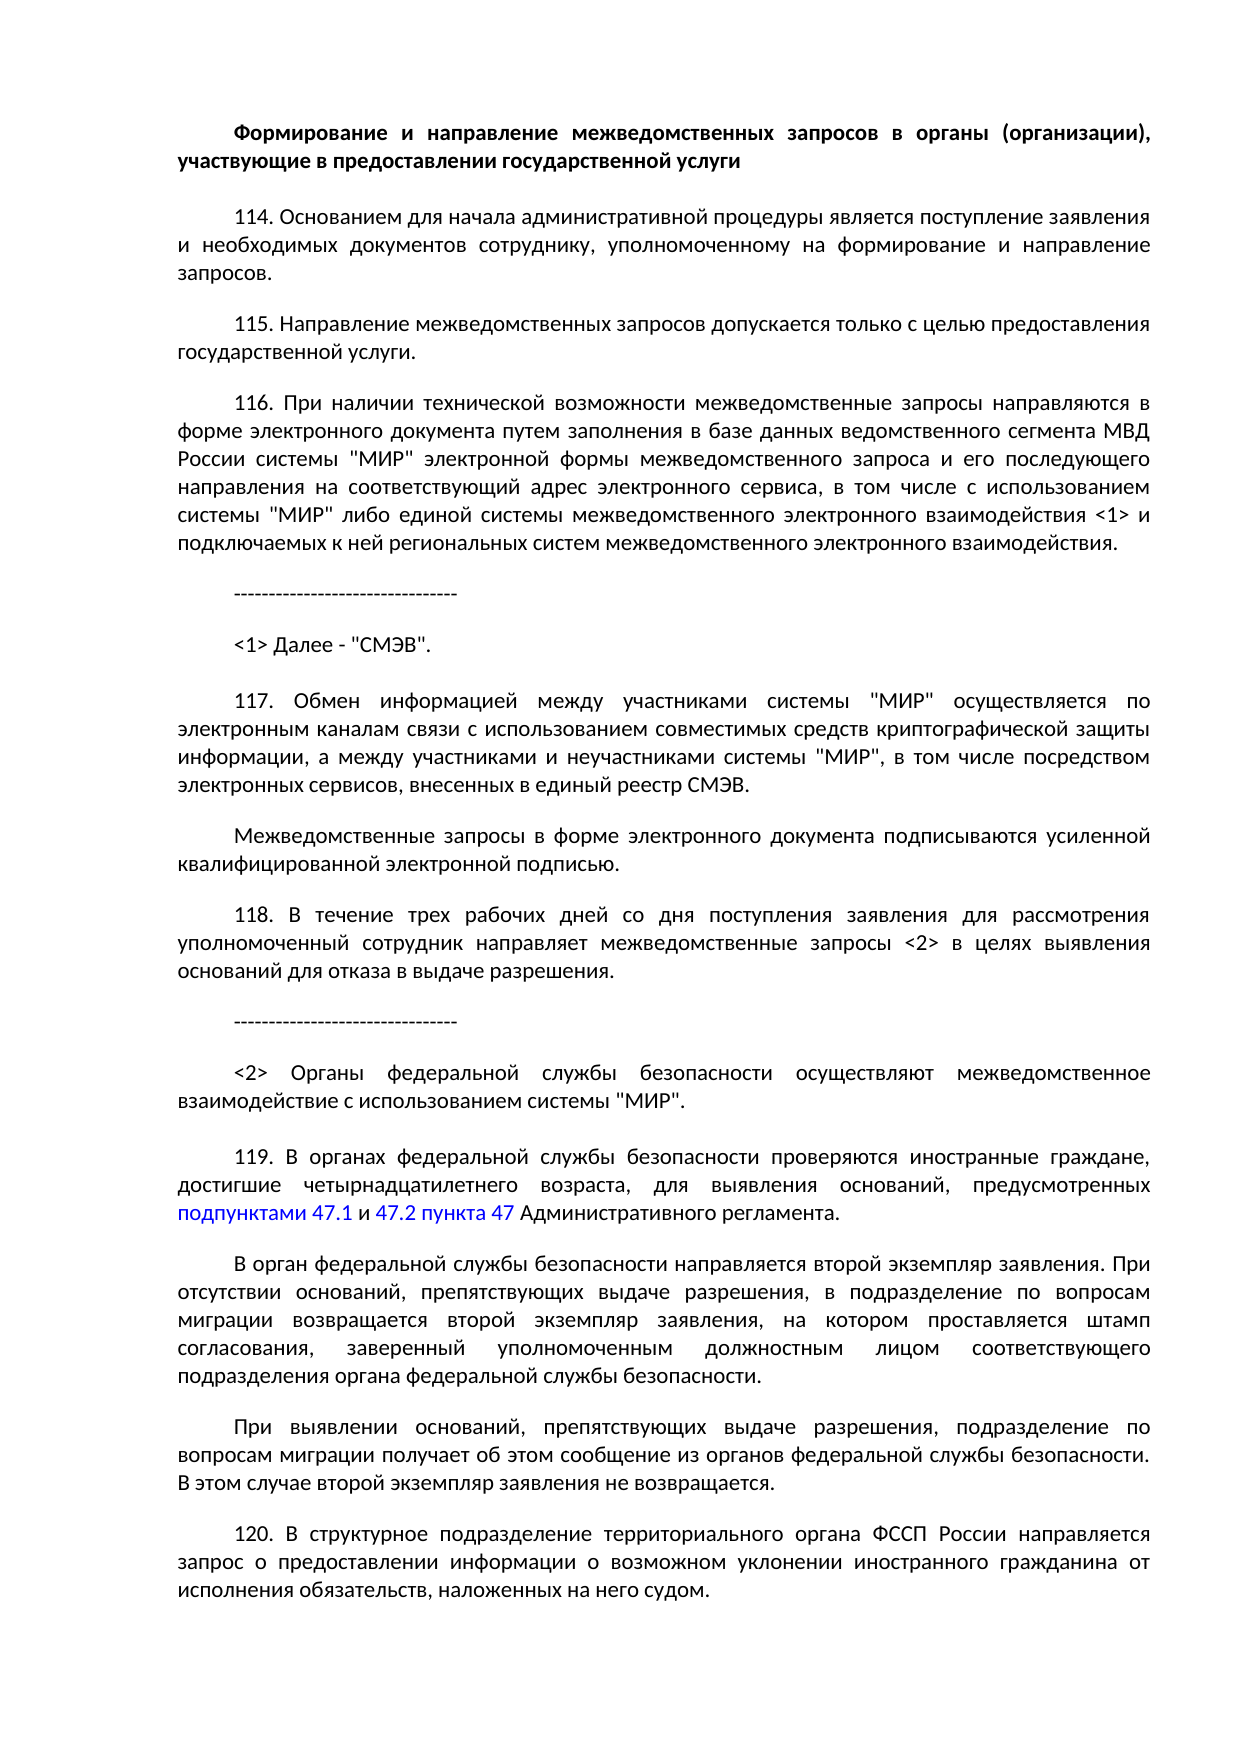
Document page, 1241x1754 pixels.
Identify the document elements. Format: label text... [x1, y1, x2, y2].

text В орган федеральной службы безопасности направляется второй экземпляр заявления. При отсутствии оснований, препятствующих выдаче разрешения, в подразделение по вопросам миграции возвращается второй экземпляр заявления, на котором проставляется штамп согласования, заверенный уполномоченным должностным лицом соответствующего подразделения органа федеральной службы безопасности. [177, 1249, 1152, 1389]
text 114. Основанием для начала административной процедуры является поступление заявления и необходимых документов сотруднику, уполномоченному на формирование и направление запросов. [177, 202, 1152, 286]
text <2> Органы федеральной службы безопасности осуществляют межведомственное взаимодействие с использованием системы "МИР". [177, 1058, 1152, 1114]
title Формирование и направление межведомственных запросов в органы (организации), участвующие в предоставлении государственной услуги [177, 118, 1152, 174]
text 116. При наличии технической возможности межведомственные запросы направляются в форме электронного документа путем заполнения в базе данных ведомственного сегмента МВД России системы "МИР" электронной формы межведомственного запроса и его последующего направления на соответствующий адрес электронного сервиса, в том числе с использованием системы "МИР" либо единой системы межведомственного электронного взаимодействия <1> и подключаемых к ней региональных систем межведомственного электронного взаимодействия. [177, 388, 1152, 556]
text 117. Обмен информацией между участниками системы "МИР" осуществляется по электронным каналам связи с использованием совместимых средств криптографической защиты информации, а между участниками и неучастниками системы "МИР", в том числе посредством электронных сервисов, внесенных в единый реестр СМЭВ. [177, 686, 1152, 798]
text 120. В структурное подразделение территориального органа ФССП России направляется запрос о предоставлении информации о возможном уклонении иностранного гражданина от исполнения обязательств, наложенных на него судом. [177, 1519, 1152, 1603]
text Межведомственные запросы в форме электронного документа подписываются усиленной квалифицированной электронной подписью. [177, 821, 1152, 877]
text 118. В течение трех рабочих дней со дня поступления заявления для рассмотрения уполномоченный сотрудник направляет межведомственные запросы <2> в целях выявления оснований для отказа в выдаче разрешения. [177, 900, 1152, 984]
text <1> Далее - "СМЭВ". [177, 630, 1152, 658]
text 119. В органах федеральной службы безопасности проверяются иностранные граждане, достигшие четырнадцатилетнего возраста, для выявления оснований, предусмотренных подпунктами 47.1 и 47.2 пункта 47 Административного регламента. [177, 1142, 1152, 1226]
text При выявлении оснований, препятствующих выдаче разрешения, подразделение по вопросам миграции получает об этом сообщение из органов федеральной службы безопасности. В этом случае второй экземпляр заявления не возвращается. [177, 1412, 1152, 1496]
text -------------------------------- [177, 579, 1152, 607]
text 115. Направление межведомственных запросов допускается только с целью предоставления государственной услуги. [177, 309, 1152, 365]
text -------------------------------- [177, 1007, 1152, 1035]
